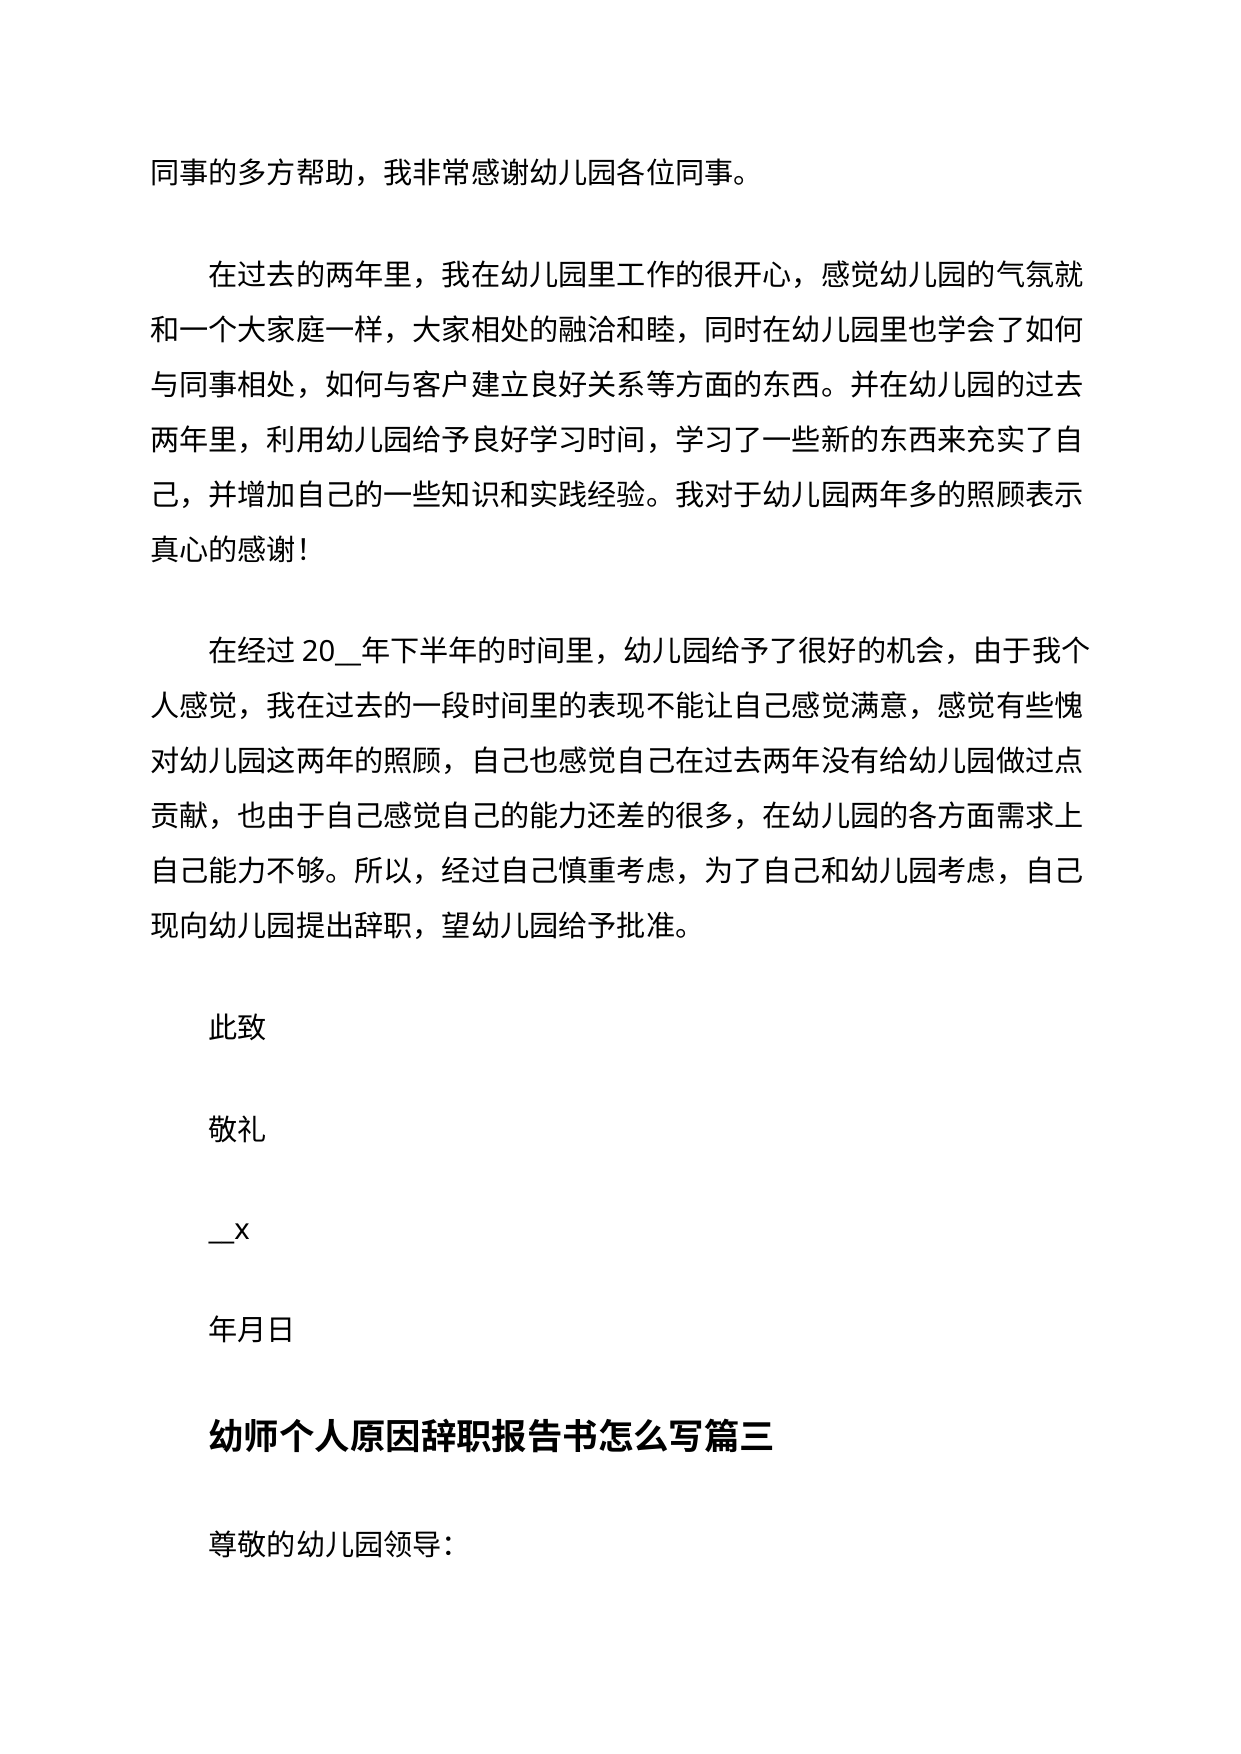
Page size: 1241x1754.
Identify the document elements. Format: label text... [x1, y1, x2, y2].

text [150, 150, 1090, 192]
text 在过去的两年里，我在幼儿园里工作的很开心，感觉幼儿园的气氛就和一个大家庭一样，大家相处的融洽和睦，同时在幼儿园里也学会了如何与同事相处，如何与客户建立良好关系等方面的东西。并在幼儿园的过去两年里，利用幼儿园给予良好学习时间，学习了一些新的东西来充实了自己，并增加自己的一些知识和实践经验。我对于幼儿园两年多的照顾表示真心的感谢！ [150, 252, 1090, 568]
text 尊敬的幼儿园领导： [150, 1522, 1090, 1564]
text 此致 [150, 1004, 1090, 1047]
text 在经过20__年下半年的时间里，幼儿园给予了很好的机会，由于我个人感觉，我在过去的一段时间里的表现不能让自己感觉满意，感觉有些愧对幼儿园这两年的照顾，自己也感觉自己在过去两年没有给幼儿园做过点贡献，也由于自己感觉自己的能力还差的很多，在幼儿园的各方面需求上自己能力不够。所以，经过自己慎重考虑，为了自己和幼儿园考虑，自己现向幼儿园提出辞职，望幼儿园给予批准。 [150, 628, 1090, 945]
text 幼师个人原因辞职报告书怎么写篇三 [150, 1408, 1090, 1459]
text 年月日 [150, 1306, 1090, 1349]
text 敬礼 [150, 1106, 1090, 1148]
text __x [150, 1208, 1090, 1248]
